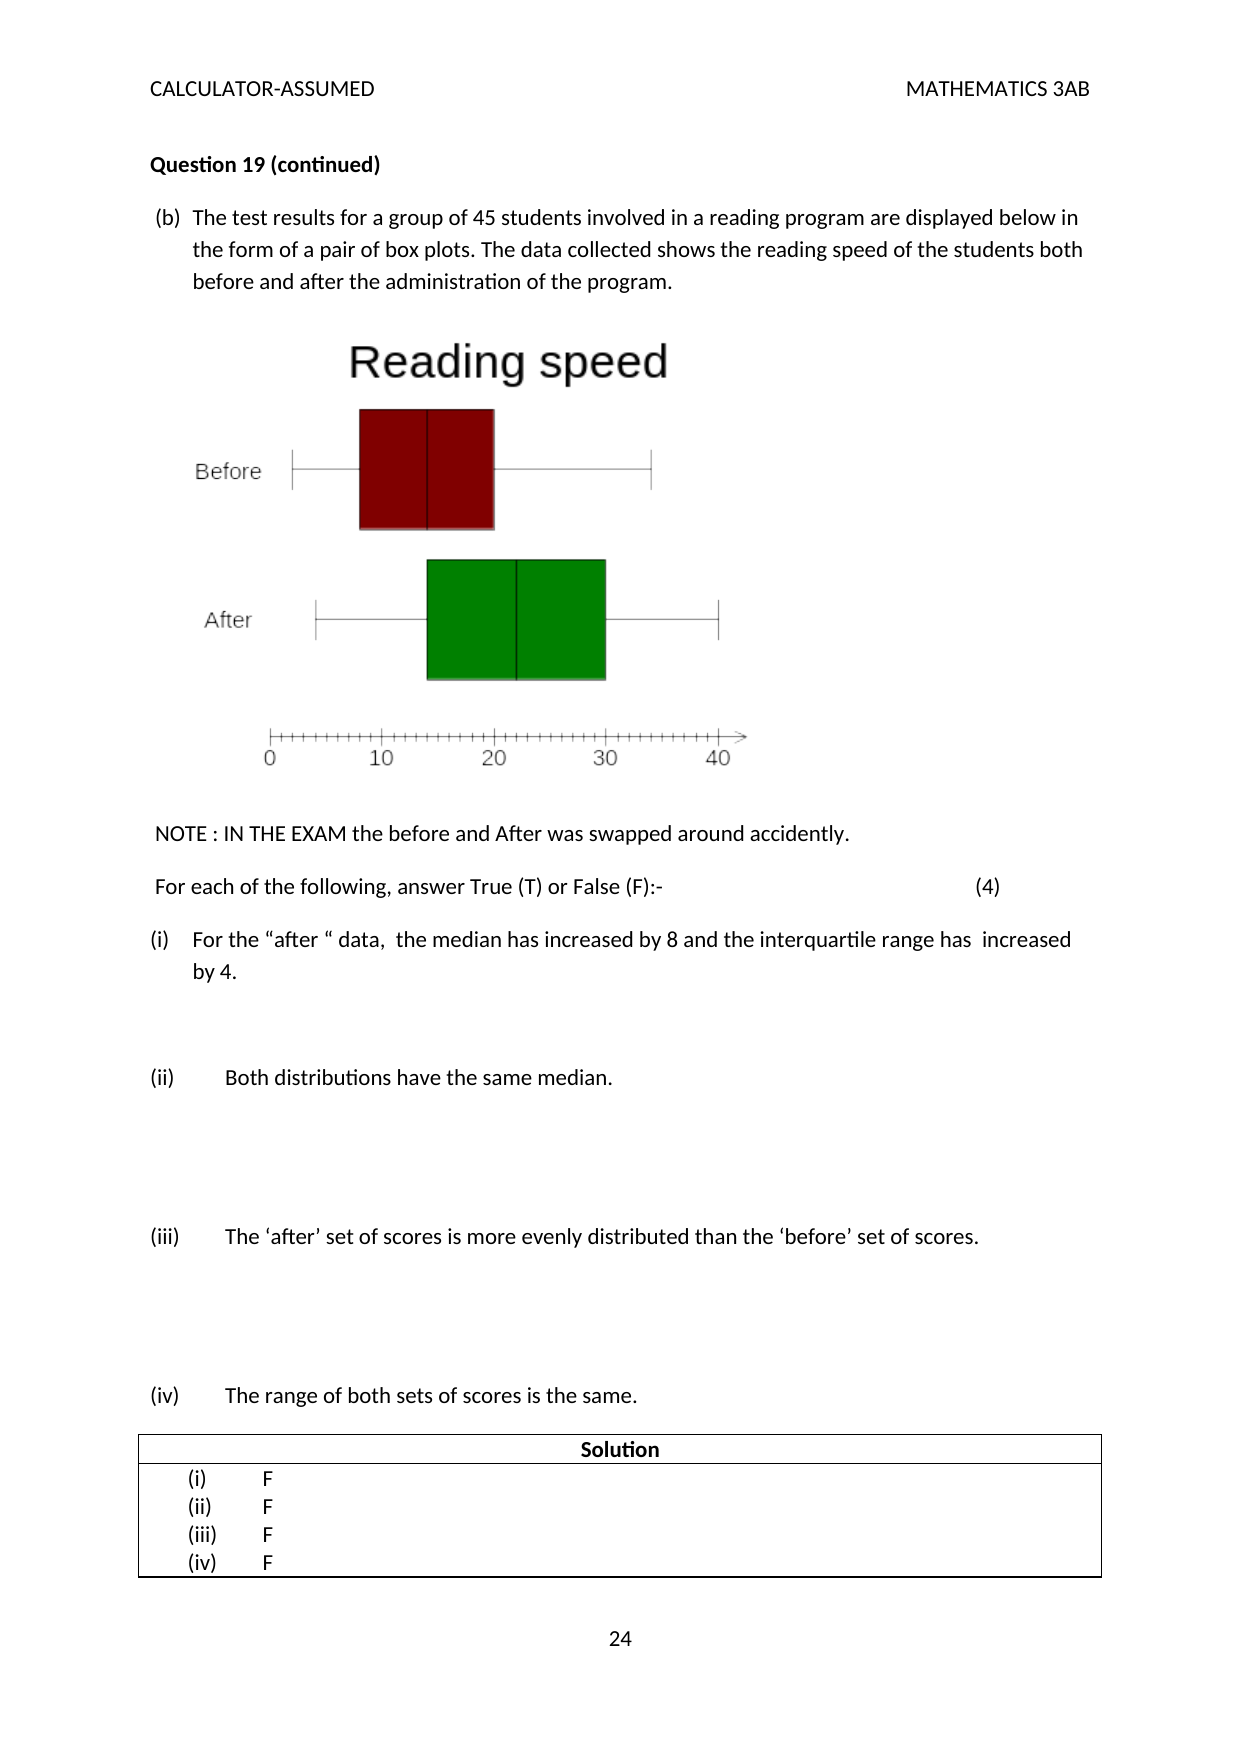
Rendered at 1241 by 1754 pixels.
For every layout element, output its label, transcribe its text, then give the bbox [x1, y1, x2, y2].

text (iv) The range of both sets of scores is the same. [150, 1381, 1090, 1409]
list The test results for a group of 45 students involved in a reading program are displayed below in the form of a pair of box plots. The data collected shows the reading speed of the students both before and after the administration of the program. [155, 203, 1090, 295]
text For each of the following, answer True (T) or False (F):- (4) [155, 872, 1090, 900]
table_header Solution [139, 1435, 1101, 1463]
text (ii) Both distributions have the same median. [150, 1063, 1090, 1091]
text (iii) The ‘after’ set of scores is more evenly distributed than the ‘before’ set of scores. [150, 1222, 1090, 1250]
text Question 19 (continued) [150, 150, 1090, 178]
text (i) For the “after “ data, the median has increased by 8 and the interquartile range has increased by 4. [150, 925, 1090, 985]
text NOTE : IN THE EXAM the before and After was swapped around accidently. [155, 819, 1090, 847]
table_cell F F F F [139, 1464, 1101, 1576]
